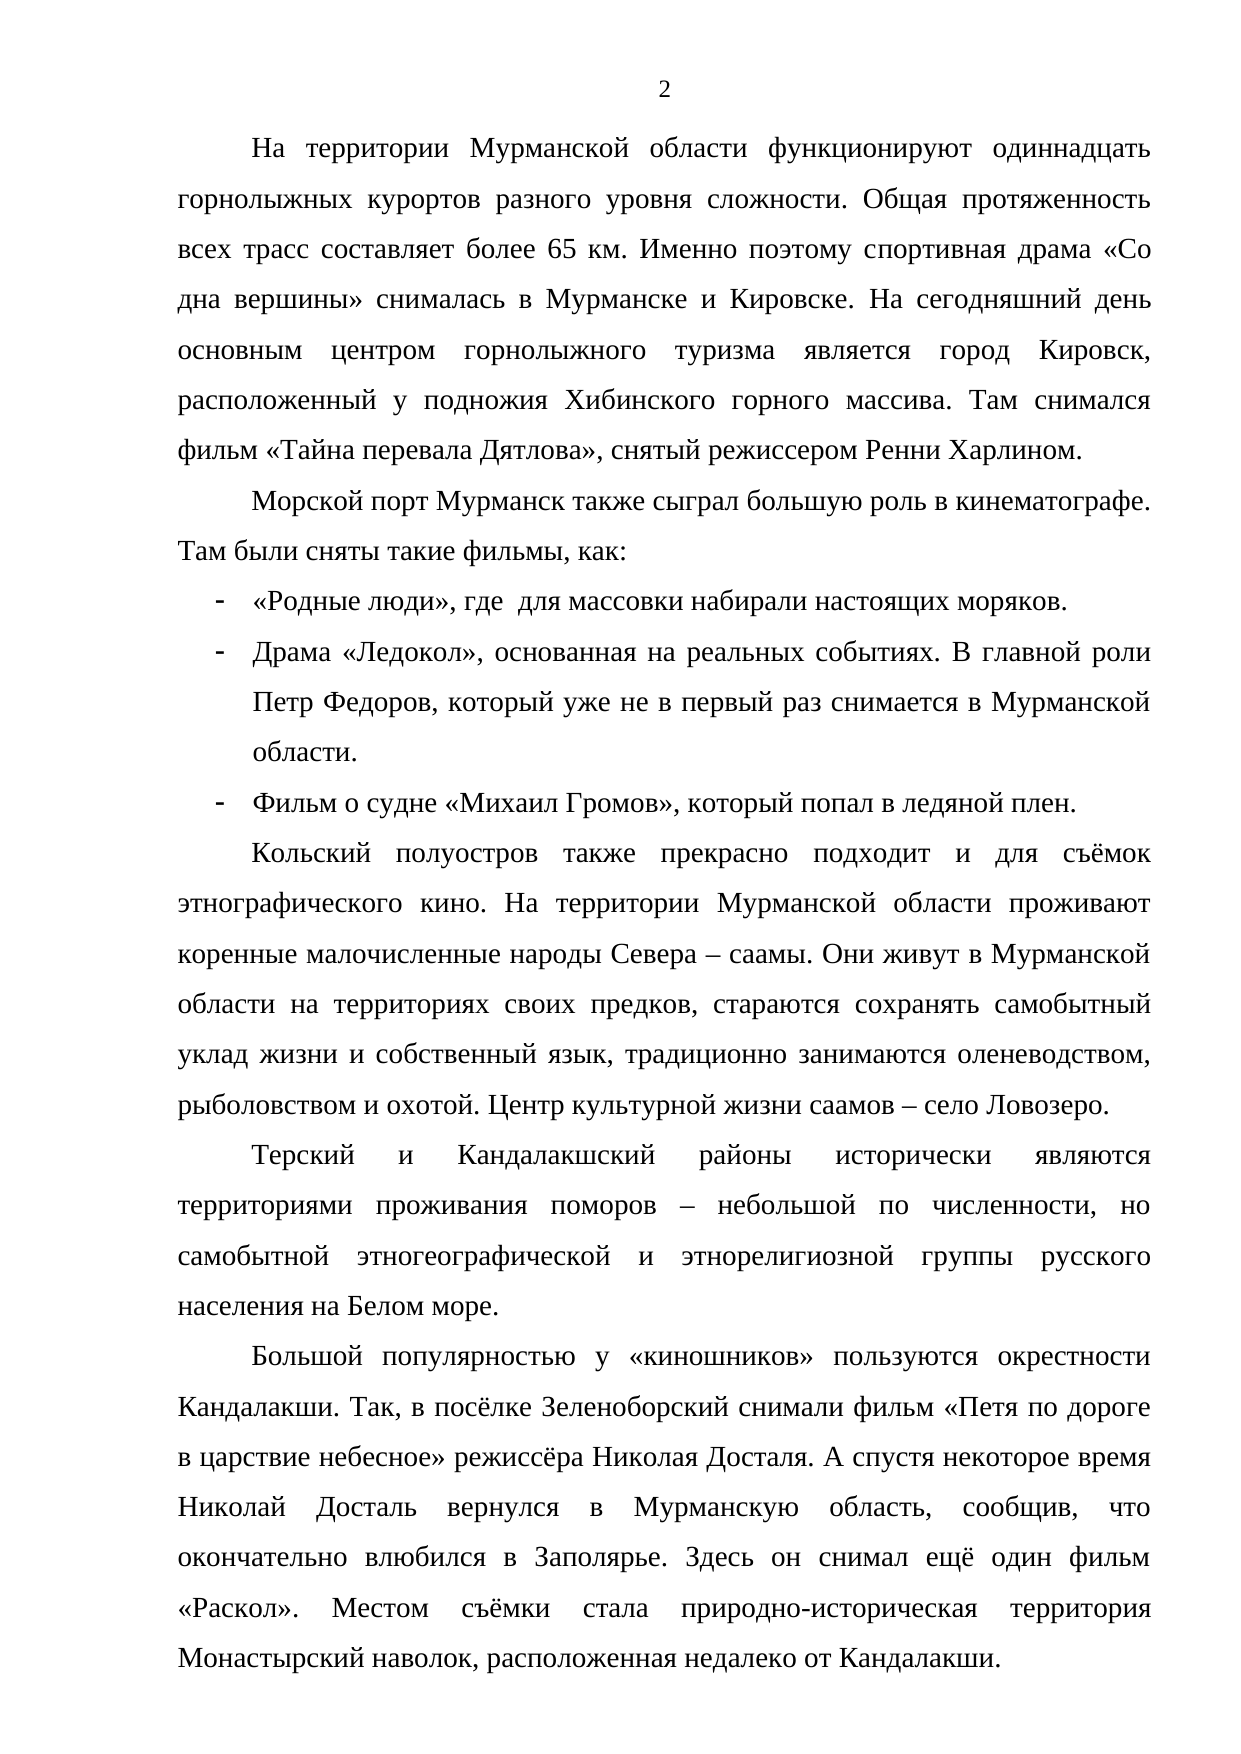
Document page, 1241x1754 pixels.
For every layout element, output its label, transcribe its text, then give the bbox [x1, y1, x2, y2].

text Большой популярностью у «киношников» пользуются окрестности Кандалакши. Так, в посёлке Зеленоборский снимали фильм «Петя по дороге в царствие небесное» режиссёра Николая Досталя. А спустя некоторое время Николай Досталь вернулся в Мурманскую область, сообщив, что окончательно влюбился в Заполярье. Здесь он снимал ещё один фильм «Раскол». Местом съёмки стала природно-историческая территория Монастырский наволок, расположенная недалеко от Кандалакши. [177, 1338, 1152, 1674]
text Терский и Кандалакшский районы исторически являются территориями проживания поморов – небольшой по численности, но самобытной этногеографической и этнорелигиозной группы русского населения на Белом море. [177, 1137, 1152, 1322]
text Морской порт Мурманск также сыграл большую роль в кинематографе. Там были сняты такие фильмы, как: [177, 483, 1152, 567]
text Кольский полуостров также прекрасно подходит и для съёмок этнографического кино. На территории Мурманской области проживают коренные малочисленные народы Севера – саамы. Они живут в Мурманской области на территориях своих предков, стараются сохранять самобытный уклад жизни и собственный язык, традиционно занимаются оленеводством, рыболовством и охотой. Центр культурной жизни саамов – село Ловозеро. [177, 835, 1152, 1120]
list Фильм о судне «Михаил Громов», который попал в ледяной плен. [215, 785, 1152, 818]
list «Родные люди», где для массовки набирали настоящих моряков. [215, 583, 1152, 617]
text На территории Мурманской области функционируют одиннадцать горнолыжных курортов разного уровня сложности. Общая протяженность всех трасс составляет более 65 км. Именно поэтому спортивная драма «Со дна вершины» снималась в Мурманске и Кировске. На сегодняшний день основным центром горнолыжного туризма является город Кировск, расположенный у подножия Хибинского горного массива. Там снимался фильм «Тайна перевала Дятлова», снятый режиссером Ренни Харлином. [177, 131, 1152, 466]
list Драма «Ледокол», основанная на реальных событиях. В главной роли Петр Федоров, который уже не в первый раз снимается в Мурманской области. [215, 634, 1152, 768]
